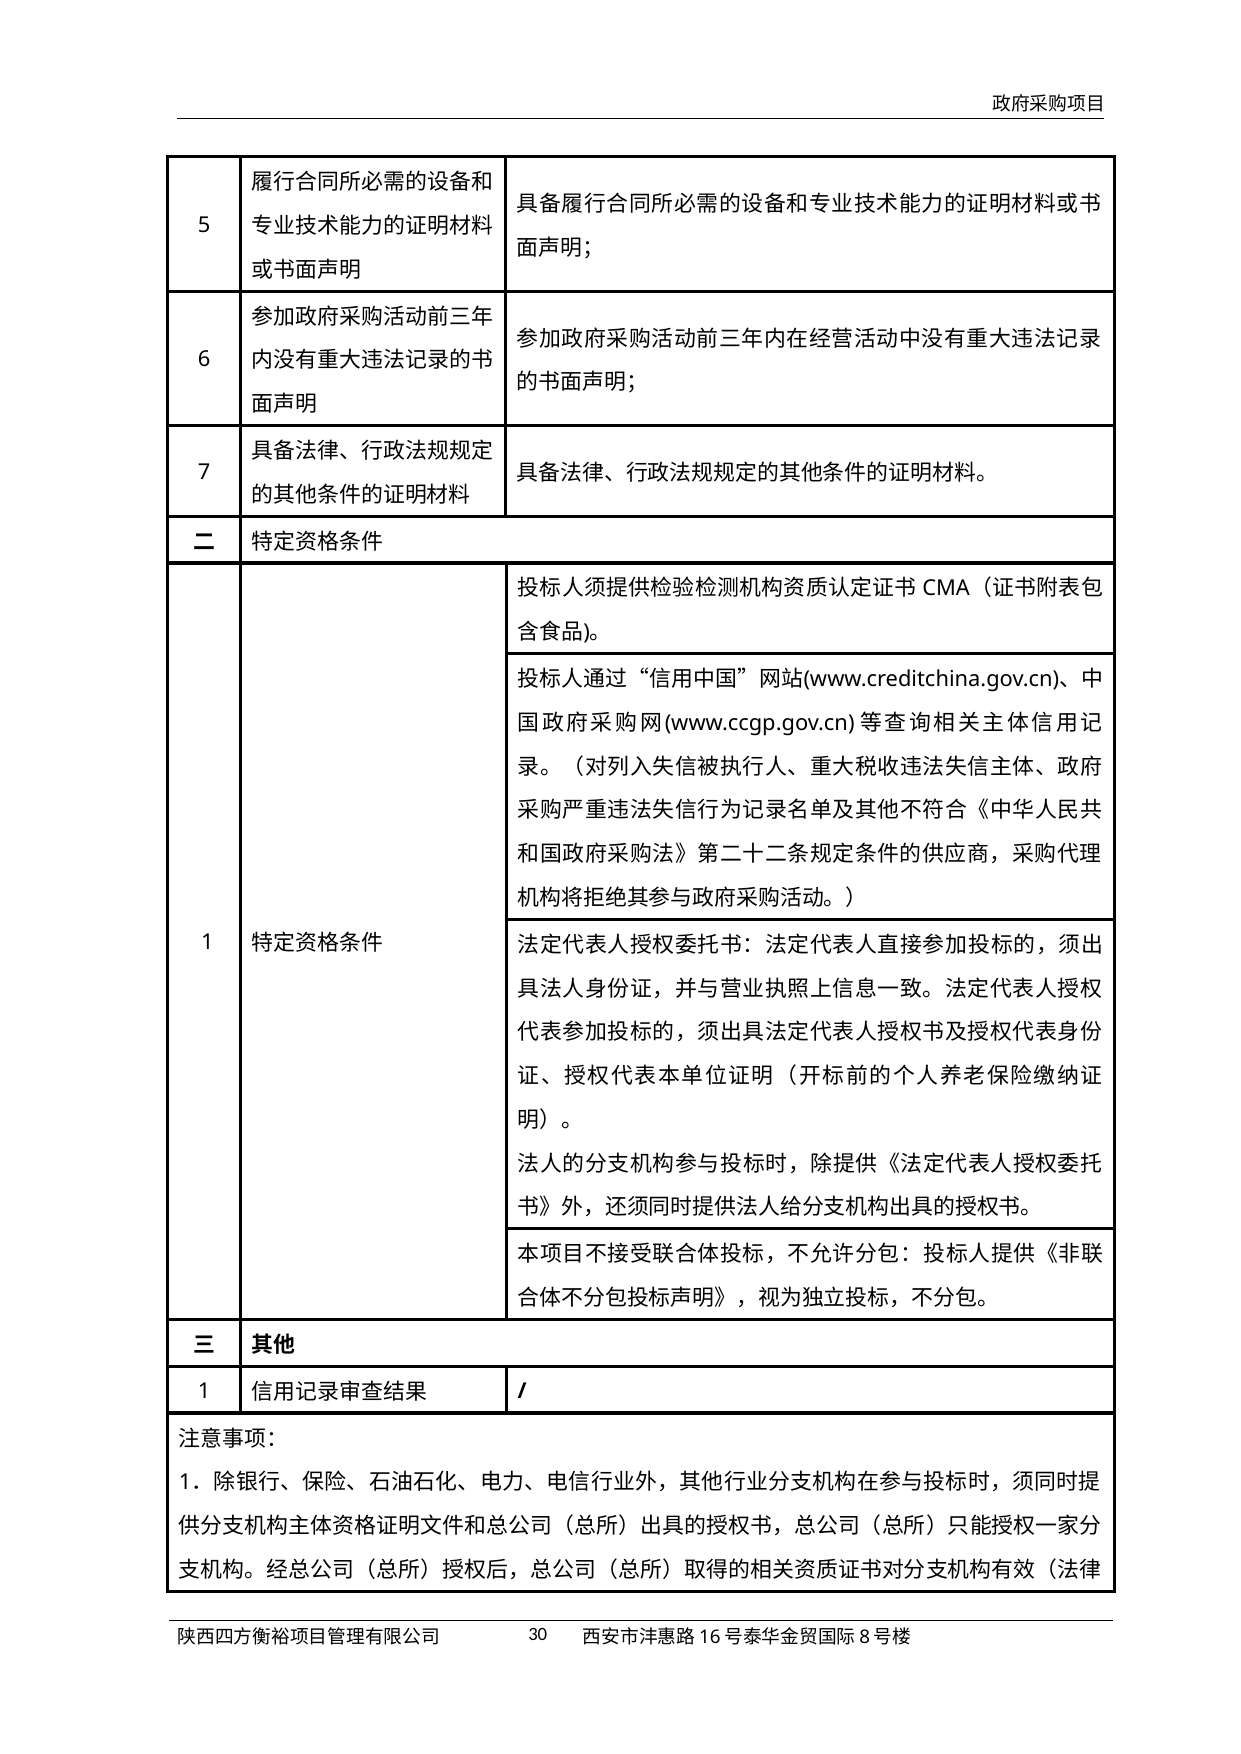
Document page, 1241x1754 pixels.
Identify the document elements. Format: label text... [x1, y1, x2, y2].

table_cell 本项目不接受联合体投标，不允许分包：投标人提供《非联合体不分包投标声明》，视为独立投标，不分包。 [508, 1230, 1113, 1318]
table_cell [169, 1368, 239, 1411]
table_cell 7 [169, 427, 239, 514]
table_cell 投标人通过“信用中国”网站(www.creditchina.gov.cn)、中国政府采购网(www.ccgp.gov.cn) 等查询相关主体信用记录。（对列入失信被执行人、重大税收违法失信主体、政府采购严重违法失信行为记录名单及其他不符合《中华人民共和国政府采购法》第二十二条规定条件的供应商，采购代理机构将拒绝其参与政府采购活动。） [508, 655, 1113, 918]
table_cell 6 [169, 293, 239, 424]
table_cell 法定代表人授权委托书：法定代表人直接参加投标的，须出具法人身份证，并与营业执照上信息一致。法定代表人授权代表参加投标的，须出具法定代表人授权书及授权代表身份证、授权代表本单位证明（开标前的个人养老保险缴纳证明）。 法人的分支机构参与投标时，除提供《法定代表人授权委托书》外，还须同时提供法人给分支机构出具的授权书。 [508, 921, 1113, 1227]
table_cell 三 [169, 1321, 239, 1364]
table_cell 参加政府采购活动前三年内没有重大违法记录的书面声明 [242, 293, 504, 424]
table_cell [169, 565, 239, 1318]
table_cell / [508, 1368, 1113, 1411]
table_cell 投标人须提供检验检测机构资质认定证书CMA（证书附表包含食品)。 [508, 565, 1113, 652]
table_cell 5 [169, 158, 239, 289]
table_cell 具备法律、行政法规规定的其他条件的证明材料 [242, 427, 504, 514]
table_cell 信用记录审查结果 [242, 1368, 505, 1411]
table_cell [169, 1415, 1113, 1589]
table_cell 参加政府采购活动前三年内在经营活动中没有重大违法记录的书面声明； [507, 293, 1113, 424]
table_cell 履行合同所必需的设备和专业技术能力的证明材料或书面声明 [242, 158, 504, 289]
table_cell 具备履行合同所必需的设备和专业技术能力的证明材料或书面声明； [507, 158, 1113, 289]
table_cell 特定资格条件 [242, 518, 1113, 561]
table_cell 具备法律、行政法规规定的其他条件的证明材料。 [507, 427, 1113, 514]
table_cell 特定资格条件 [242, 565, 505, 1318]
table_cell 其他 [242, 1321, 1113, 1364]
table_cell 二 [169, 518, 239, 561]
